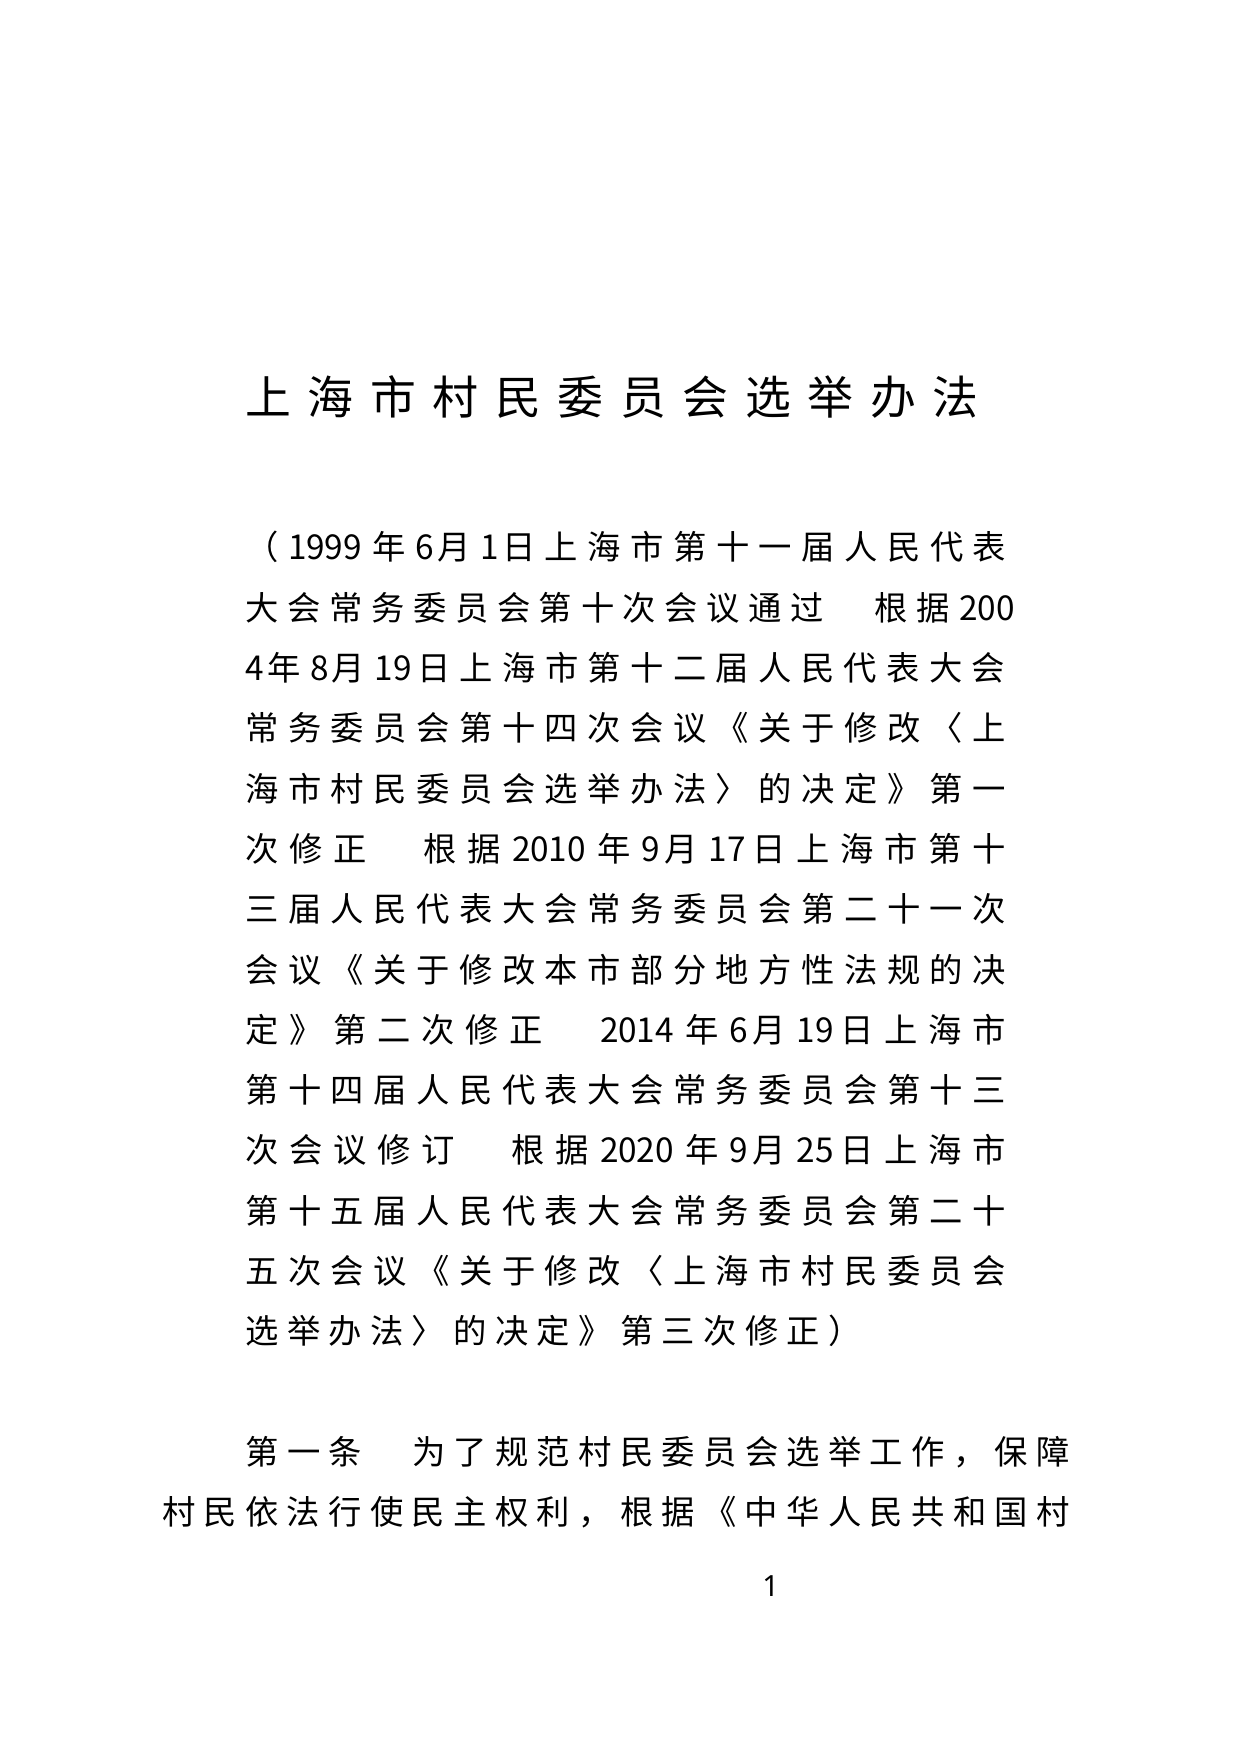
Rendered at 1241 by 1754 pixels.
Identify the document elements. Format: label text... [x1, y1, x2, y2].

text （1999年6月1日上海市第十一届人民代表大会常务委员会第十次会议通过 根据2004年8月19日上海市第十二届人民代表大会常务委员会第十四次会议《关于修改〈上海市村民委员会选举办法〉的决定》第一次修正 根据2010年9月17日上海市第十三届人民代表大会常务委员会第二十一次会议《关于修改本市部分地方性法规的决定》第二次修正 2014年6月19日上海市第十四届人民代表大会常务委员会第十三次会议修订 根据2020年9月25日上海市第十五届人民代表大会常务委员会第二十五次会议《关于修改〈上海市村民委员会选举办法〉的决定》第三次修正） [226, 515, 1015, 1359]
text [162, 1420, 1078, 1540]
text 上海市村民委员会选举办法 [162, 334, 1078, 455]
